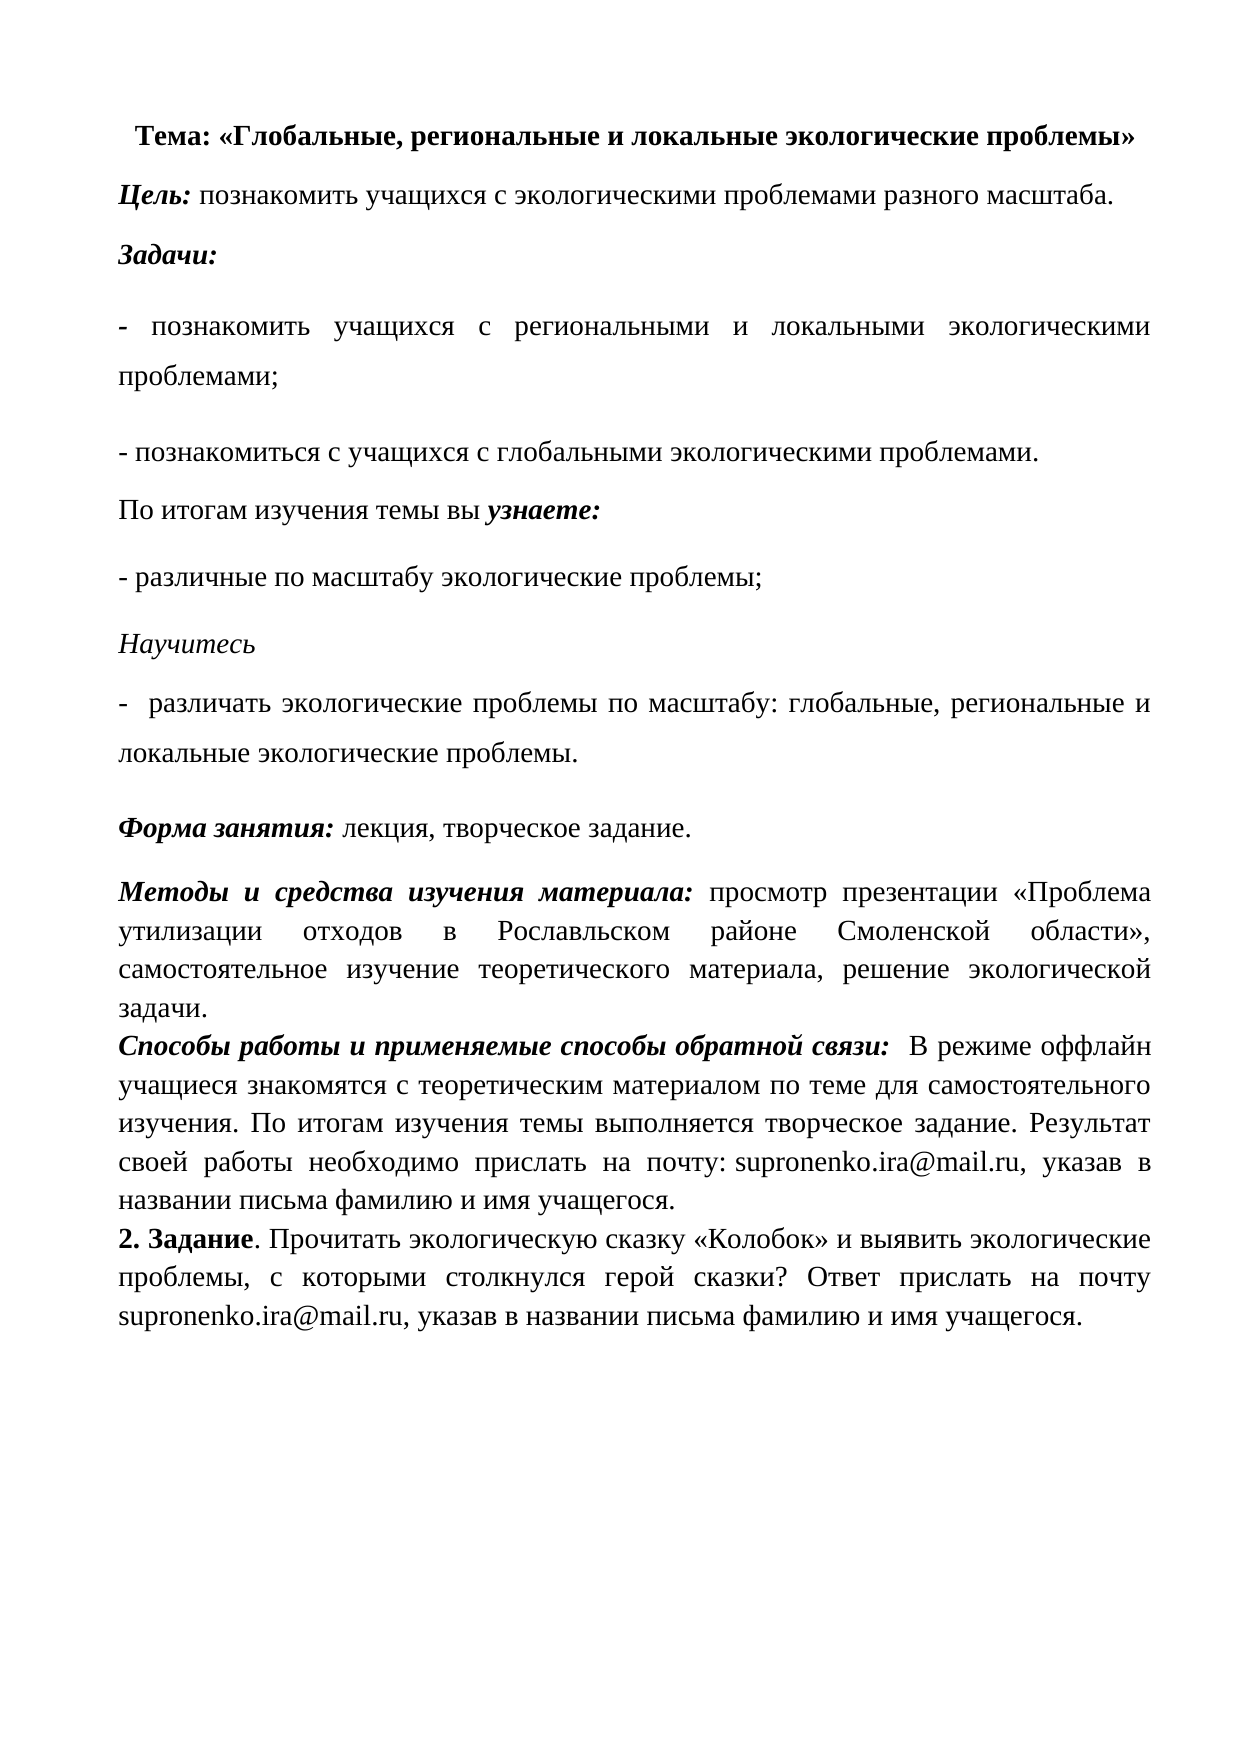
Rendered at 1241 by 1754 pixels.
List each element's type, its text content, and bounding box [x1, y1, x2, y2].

text Задачи: [118, 237, 1152, 270]
text По итогам изучения темы вы узнаете: [118, 492, 1152, 526]
text Тема: «Глобальные, региональные и локальные экологические проблемы» [118, 118, 1152, 152]
text - познакомить учащихся с региональными и локальными экологическими проблемами; [118, 308, 1152, 392]
text - различать экологические проблемы по масштабу: глобальные, региональные и локальные экологические проблемы. [118, 685, 1152, 769]
text - познакомиться с учащихся с глобальными экологическими проблемами. [118, 434, 1152, 467]
text Методы и средства изучения материала: просмотр презентации «Проблема утилизации отходов в Рославльском районе Смоленской области», самостоятельное изучение теоретического материала, решение экологической задачи. [118, 874, 1152, 1023]
text Научитесь [118, 626, 1152, 660]
text Способы работы и применяемые способы обратной связи: В режиме оффлайн учащиеся знакомятся с теоретическим материалом по теме для самостоятельного изучения. По итогам изучения темы выполняется творческое задание. Результат своей работы необходимо прислать на почту: supronenko.ira@mail.ru, указав в названии письма фамилию и имя учащегося. [118, 1028, 1152, 1216]
text Форма занятия: лекция, творческое задание. [118, 811, 1152, 844]
text 2. Задание. Прочитать экологическую сказку «Колобок» и выявить экологические проблемы, с которыми столкнулся герой сказки? Ответ прислать на почту supronenko.ira@mail.ru, указав в названии письма фамилию и имя учащегося. [118, 1221, 1152, 1332]
text Цель: познакомить учащихся с экологическими проблемами разного масштаба. [118, 177, 1152, 211]
text - различные по масштабу экологические проблемы; [118, 559, 1152, 593]
